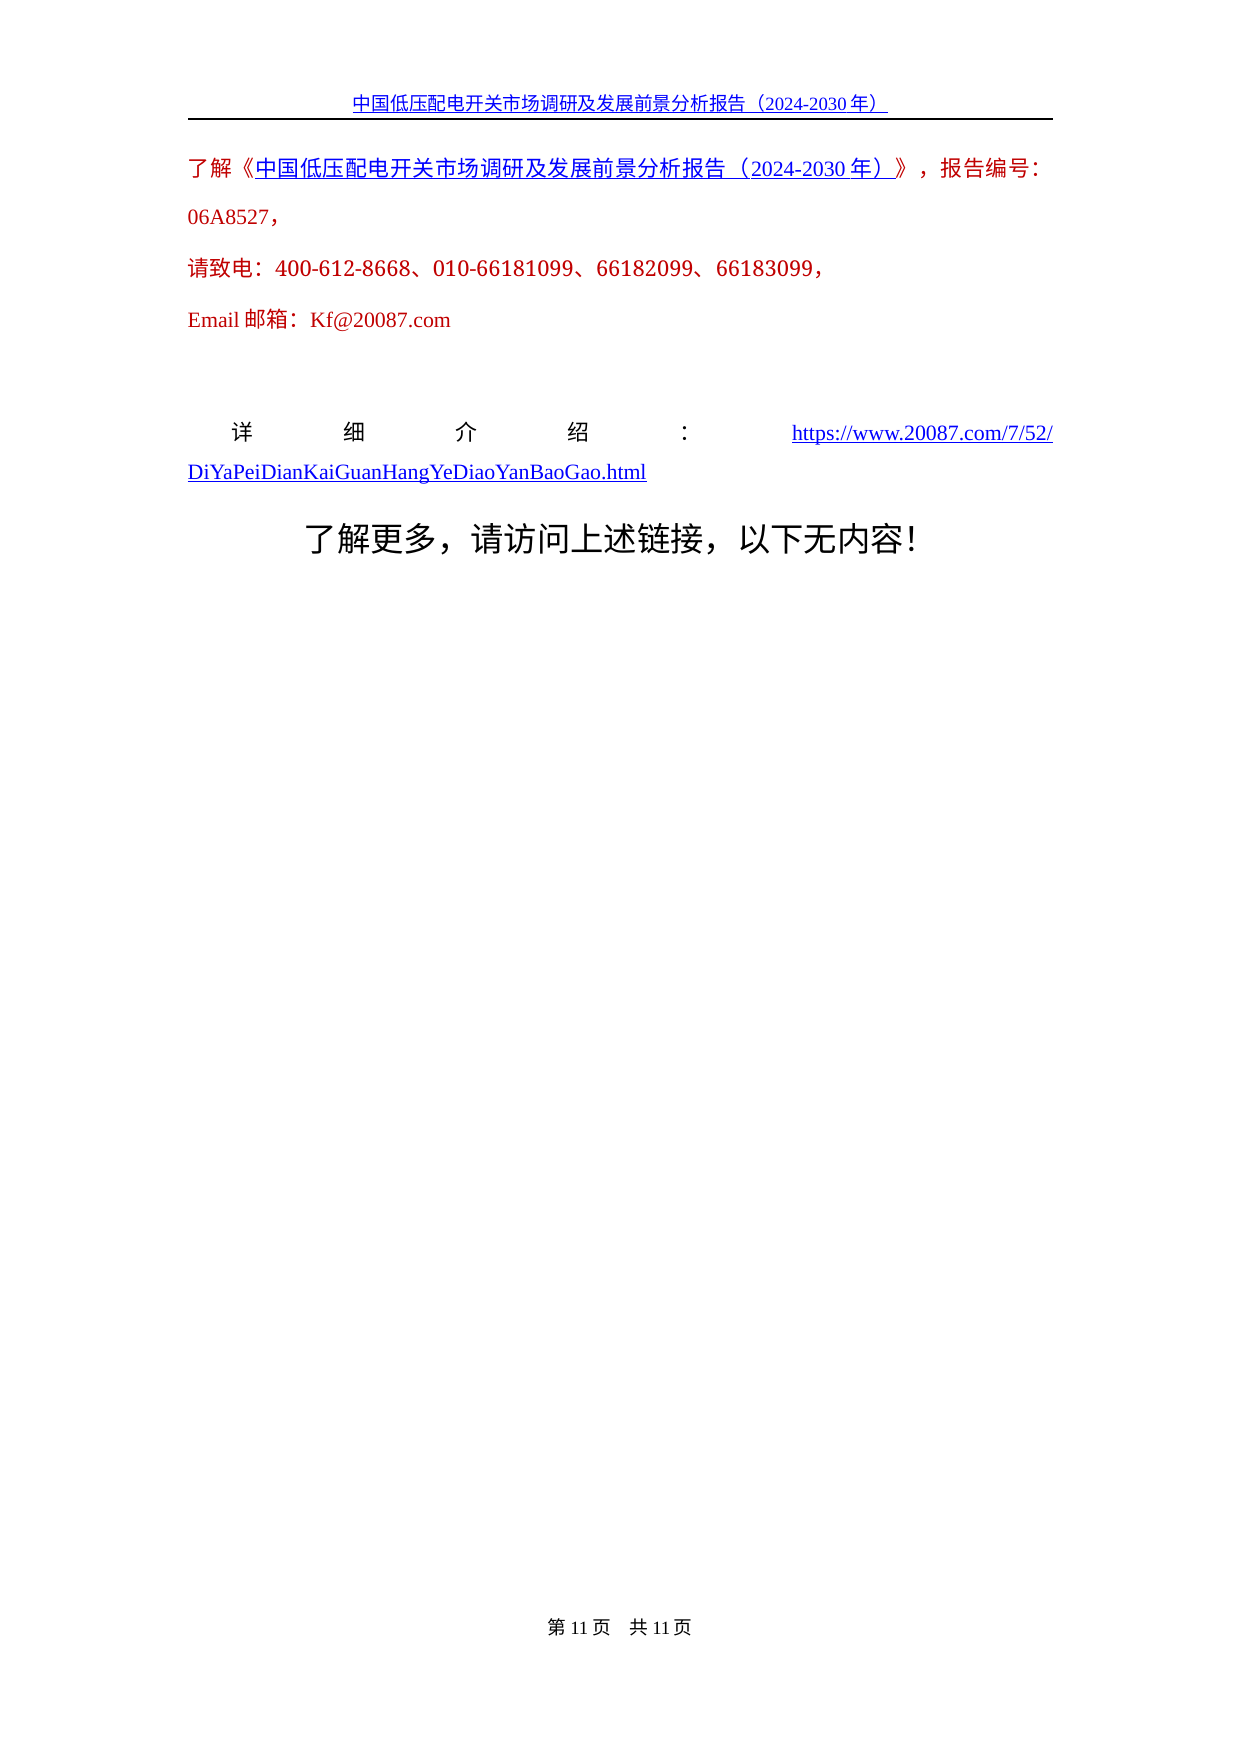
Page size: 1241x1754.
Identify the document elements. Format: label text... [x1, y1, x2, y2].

title 了解更多，请访问上述链接，以下无内容！ [187, 504, 1053, 569]
text 请致电：400-612-8668、010-66181099、66182099、66183099， [187, 251, 1053, 283]
text 详细介绍：https://www.20087.com/7/52/DiYaPeiDianKaiGuanHangYeDiaoYanBaoGao.html [187, 415, 1053, 488]
text 了解《中国低压配电开关市场调研及发展前景分析报告（2024-2030年）》，报告编号：06A8527， [187, 150, 1053, 231]
text Email邮箱：Kf@20087.com [187, 302, 1053, 334]
